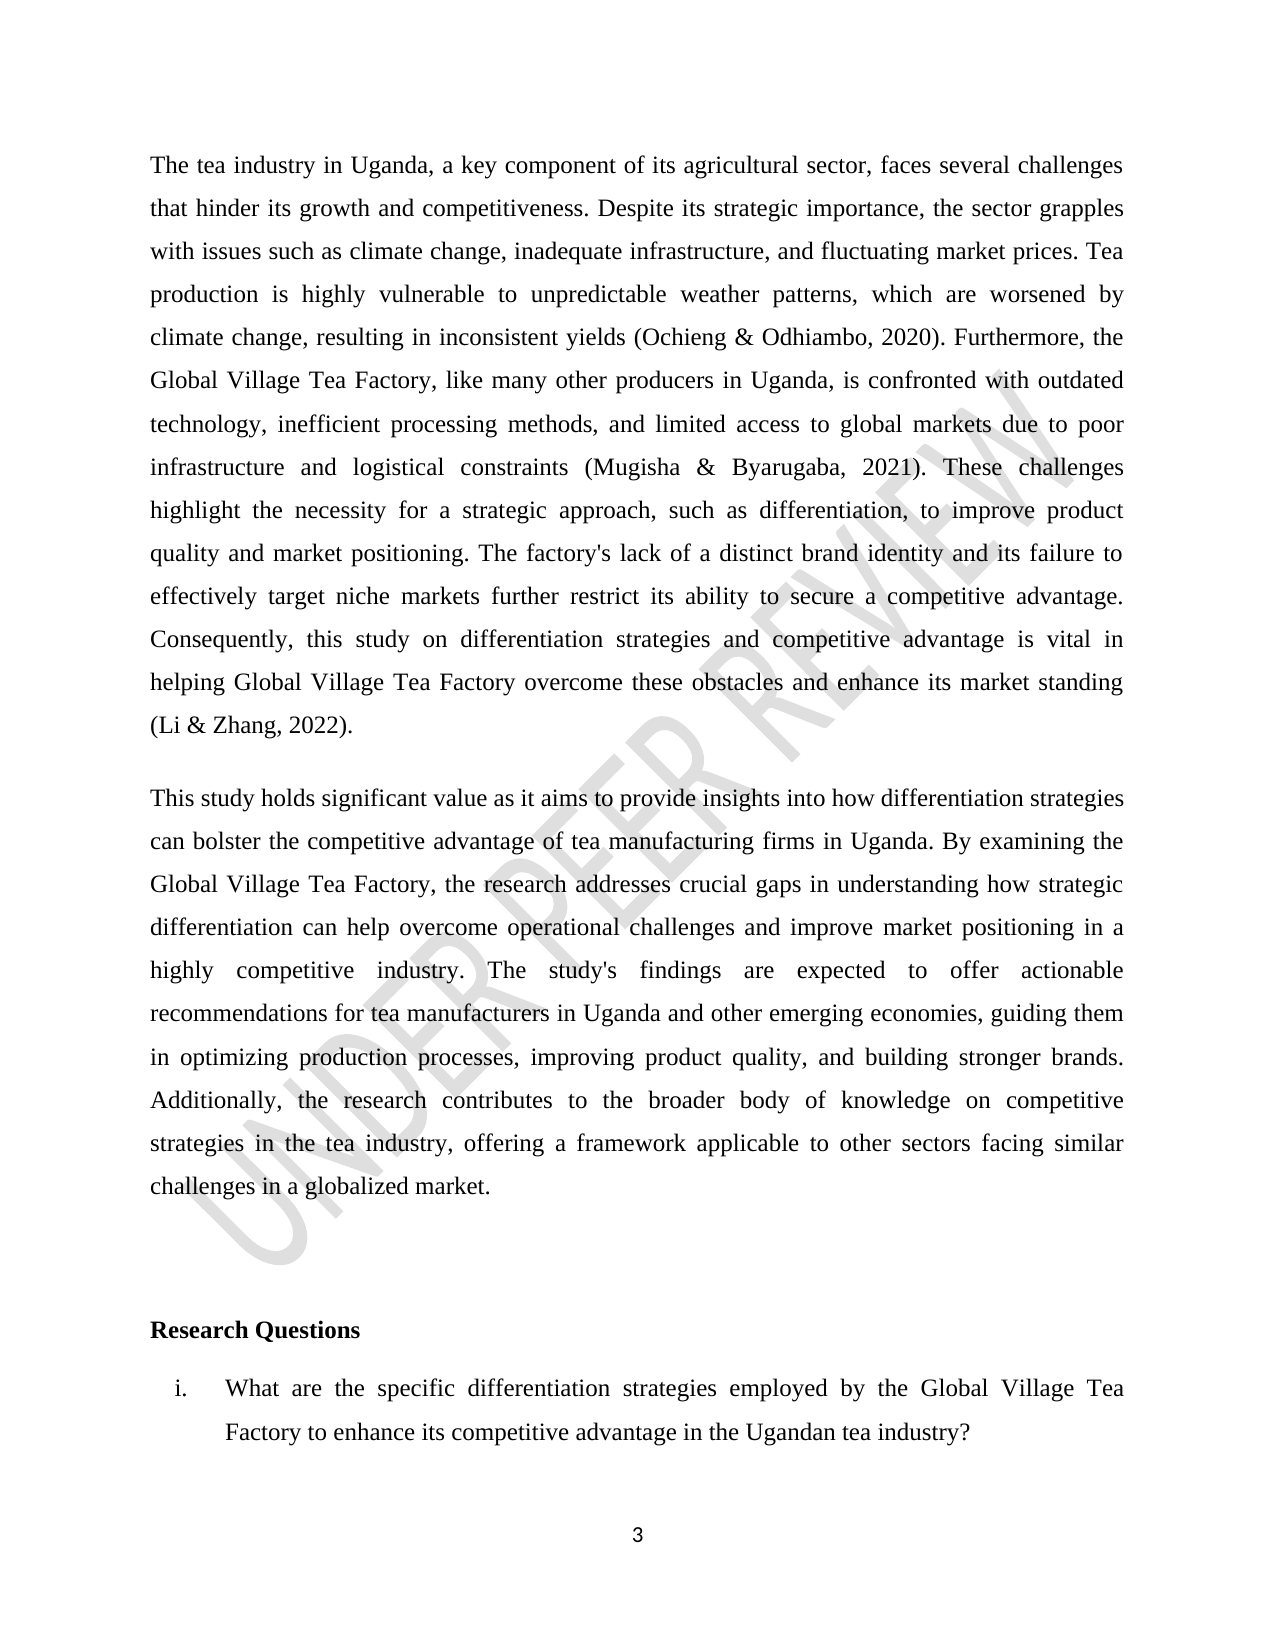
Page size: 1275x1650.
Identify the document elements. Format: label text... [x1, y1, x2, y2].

text The tea industry in Uganda, a key component of its agricultural sector, faces several challenges that hinder its growth and competitiveness. Despite its strategic importance, the sector grapples with issues such as climate change, inadequate infrastructure, and fluctuating market prices. Tea production is highly vulnerable to unpredictable weather patterns, which are worsened by climate change, resulting in inconsistent yields (Ochieng & Odhiambo, 2020). Furthermore, the Global Village Tea Factory, like many other producers in Uganda, is confronted with outdated technology, inefficient processing methods, and limited access to global markets due to poor infrastructure and logistical constraints (Mugisha & Byarugaba, 2021). These challenges highlight the necessity for a strategic approach, such as differentiation, to improve product quality and market positioning. The factory's lack of a distinct brand identity and its failure to effectively target niche markets further restrict its ability to secure a competitive advantage. Consequently, this study on differentiation strategies and competitive advantage is vital in helping Global Village Tea Factory overcome these obstacles and enhance its market standing (Li & Zhang, 2022). [150, 150, 1125, 739]
text This study holds significant value as it aims to provide insights into how differentiation strategies can bolster the competitive advantage of tea manufacturing firms in Uganda. By examining the Global Village Tea Factory, the research addresses crucial gaps in understanding how strategic differentiation can help overcome operational challenges and improve market positioning in a highly competitive industry. The study's findings are expected to offer actionable recommendations for tea manufacturers in Uganda and other emerging economies, guiding them in optimizing production processes, improving product quality, and building stronger brands. Additionally, the research contributes to the broader body of knowledge on competitive strategies in the tea industry, offering a framework applicable to other sectors facing similar challenges in a globalized market. [150, 783, 1125, 1200]
list What are the specific differentiation strategies employed by the Global Village Tea Factory to enhance its competitive advantage in the Ugandan tea industry? [187, 1373, 1125, 1445]
text Research Questions [150, 1316, 1125, 1344]
